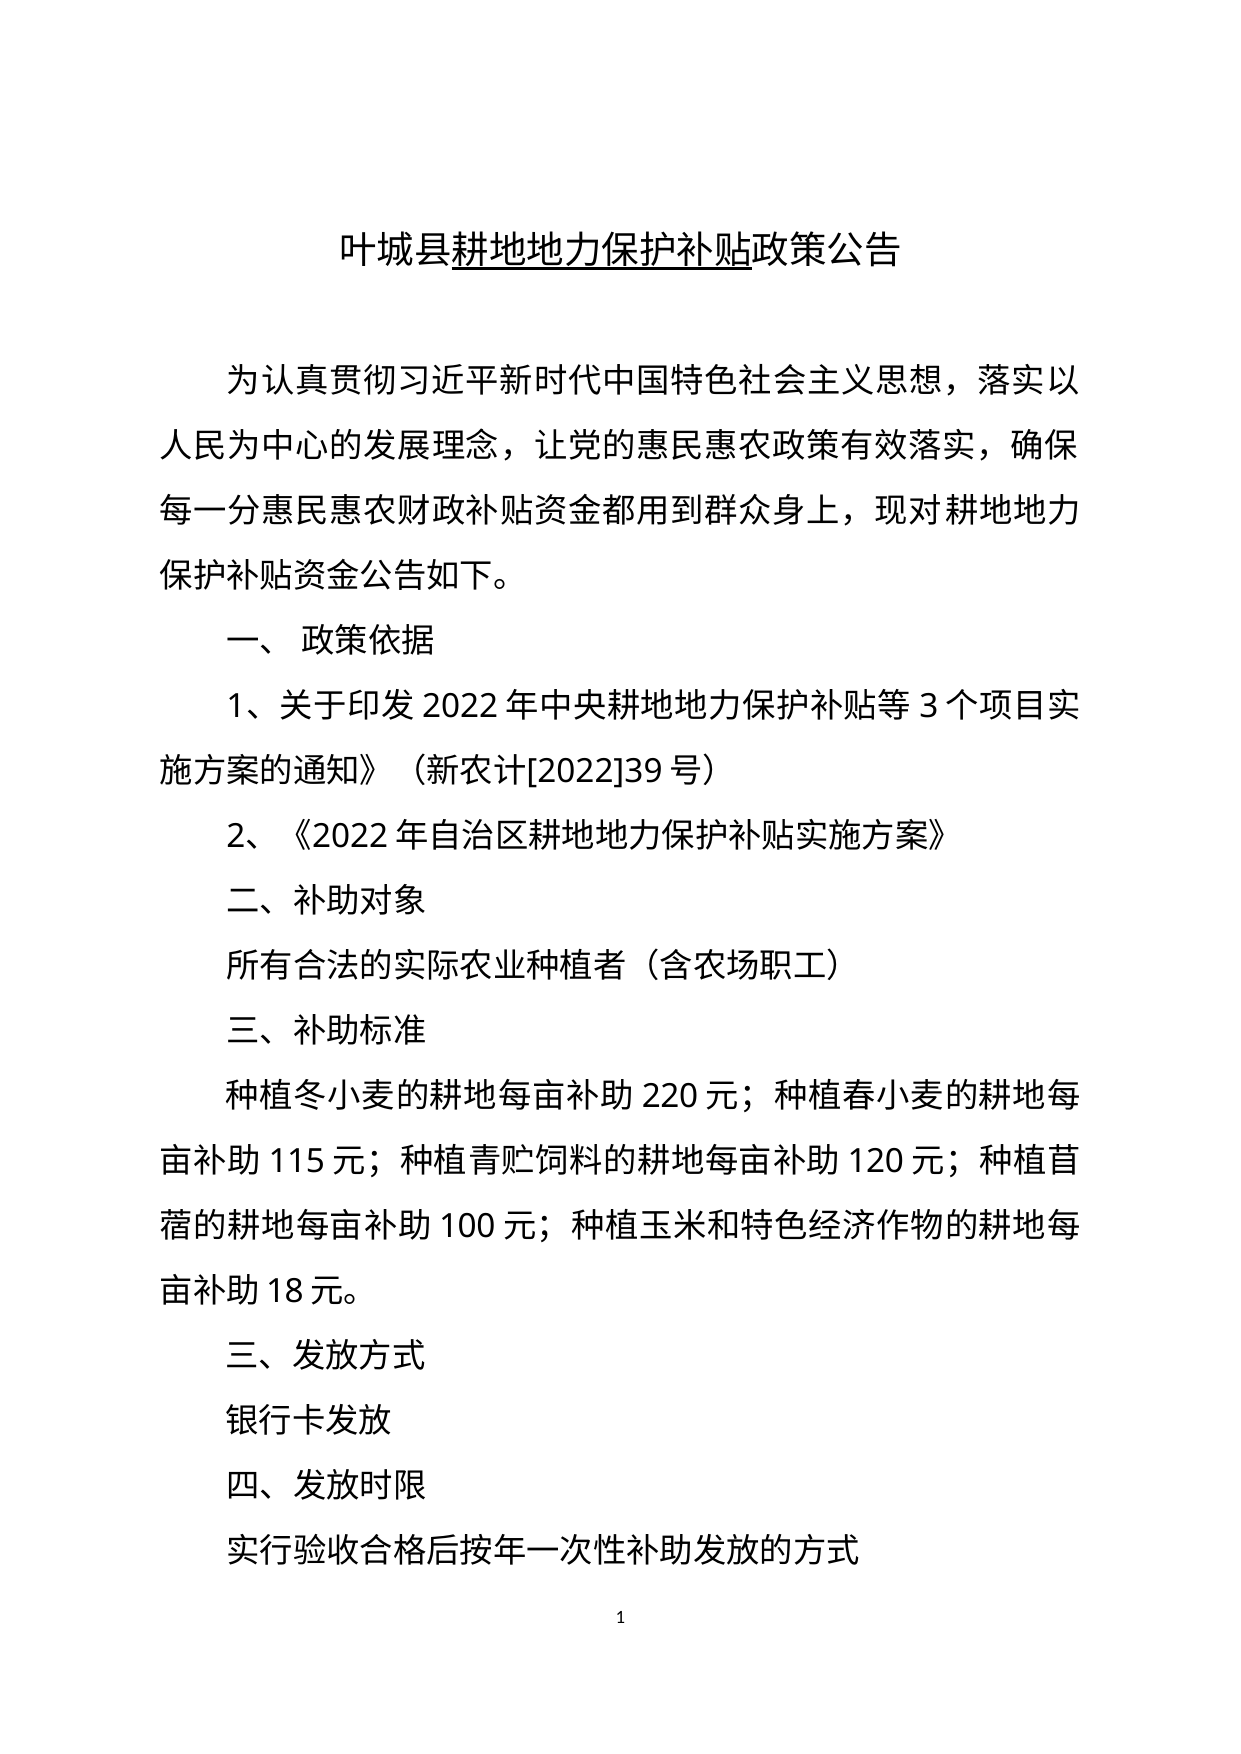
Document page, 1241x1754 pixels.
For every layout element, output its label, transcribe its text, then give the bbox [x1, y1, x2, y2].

list 政策依据 [226, 605, 1081, 670]
list 三、补助标准 [226, 995, 1081, 1060]
text 2、《2022年自治区耕地地力保护补贴实施方案》 [159, 800, 1081, 865]
text 实行验收合格后按年一次性补助发放的方式 [159, 1515, 1081, 1580]
text 为认真贯彻习近平新时代中国特色社会主义思想，落实以人民为中心的发展理念，让党的惠民惠农政策有效落实，确保每一分惠民惠农财政补贴资金都用到群众身上，现对耕地地力保护补贴资金公告如下。 [159, 345, 1081, 605]
text 银行卡发放 [159, 1385, 1081, 1450]
text 二、补助对象 [159, 865, 1081, 930]
text 种植冬小麦的耕地每亩补助220元；种植春小麦的耕地每亩补助115元；种植青贮饲料的耕地每亩补助120元；种植苜蓿的耕地每亩补助100元；种植玉米和特色经济作物的耕地每亩补助18元。 [159, 1060, 1081, 1320]
text 1、关于印发2022年中央耕地地力保护补贴等3个项目实施方案的通知》（新农计[2022]39号） [159, 670, 1081, 800]
text 叶城县耕地地力保护补贴政策公告 [159, 215, 1081, 280]
list 所有合法的实际农业种植者（含农场职工） [226, 930, 1081, 995]
text 四、发放时限 [159, 1450, 1081, 1515]
text 三、发放方式 [159, 1320, 1081, 1385]
